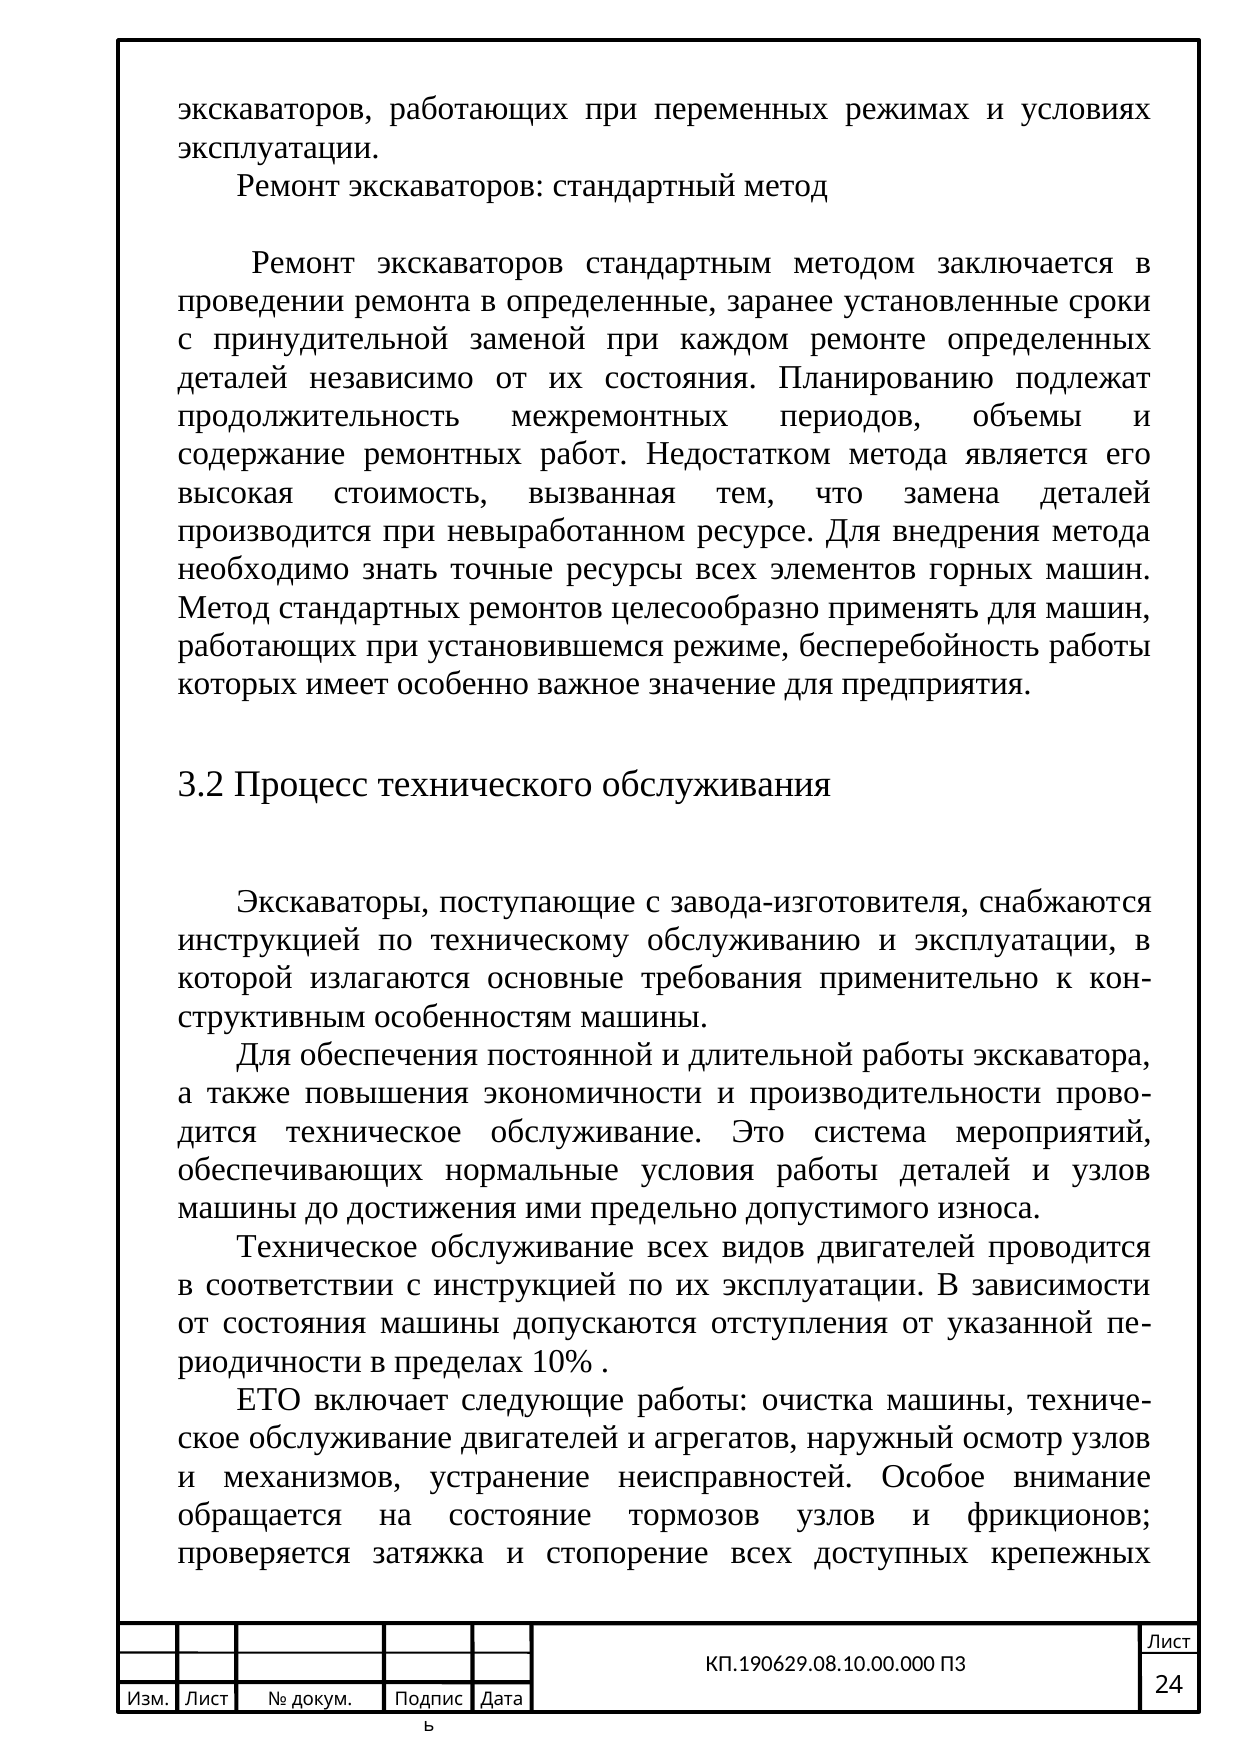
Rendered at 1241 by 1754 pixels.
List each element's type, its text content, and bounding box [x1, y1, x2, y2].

text Ремонт экскаваторов: стандартный метод [177, 165, 1152, 204]
text Экскаваторы, поступающие с завода-изготовителя, снабжаются инструкцией по техническому обслуживанию и эксплуатации, в которой излагаются основные требования применительно к конструктивным особенностям машины. [177, 881, 1152, 1034]
text Ремонт экскаваторов стандартным методом заключается в проведении ремонта в определенные, заранее установленные сроки с принудительной заменой при каждом ремонте определенных деталей независимо от их состояния. Планированию подлежат продолжительность межремонтных периодов, объемы и содержание ремонтных работ. Недостатком метода является его высокая стоимость, вызванная тем, что замена деталей производится при невыработанном ресурсе. Для внедрения метода необходимо знать точные ресурсы всех элементов горных машин. Метод стандартных ремонтов целесообразно применять для машин, работающих при установившемся режиме, бесперебойность работы которых имеет особенно важное значение для предприятия. [177, 242, 1152, 702]
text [177, 89, 1152, 165]
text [177, 1379, 1152, 1571]
text Для обеспечения постоянной и длительной работы экскаватора, а также повышения экономичности и производительности проводится техническое обслуживание. Это система мероприятий, обеспечивающих нормальные условия работы деталей и узлов машины до достижения ими предельно допустимого износа. [177, 1034, 1152, 1226]
text 3.2 Процесс технического обслуживания [177, 761, 1181, 804]
text Техническое обслуживание всех видов двигателей проводится в соответствии с инструкцией по их эксплуатации. В зависимости от состояния машины допускаются отступления от указанной периодичности в пределах 10% . [177, 1226, 1152, 1379]
